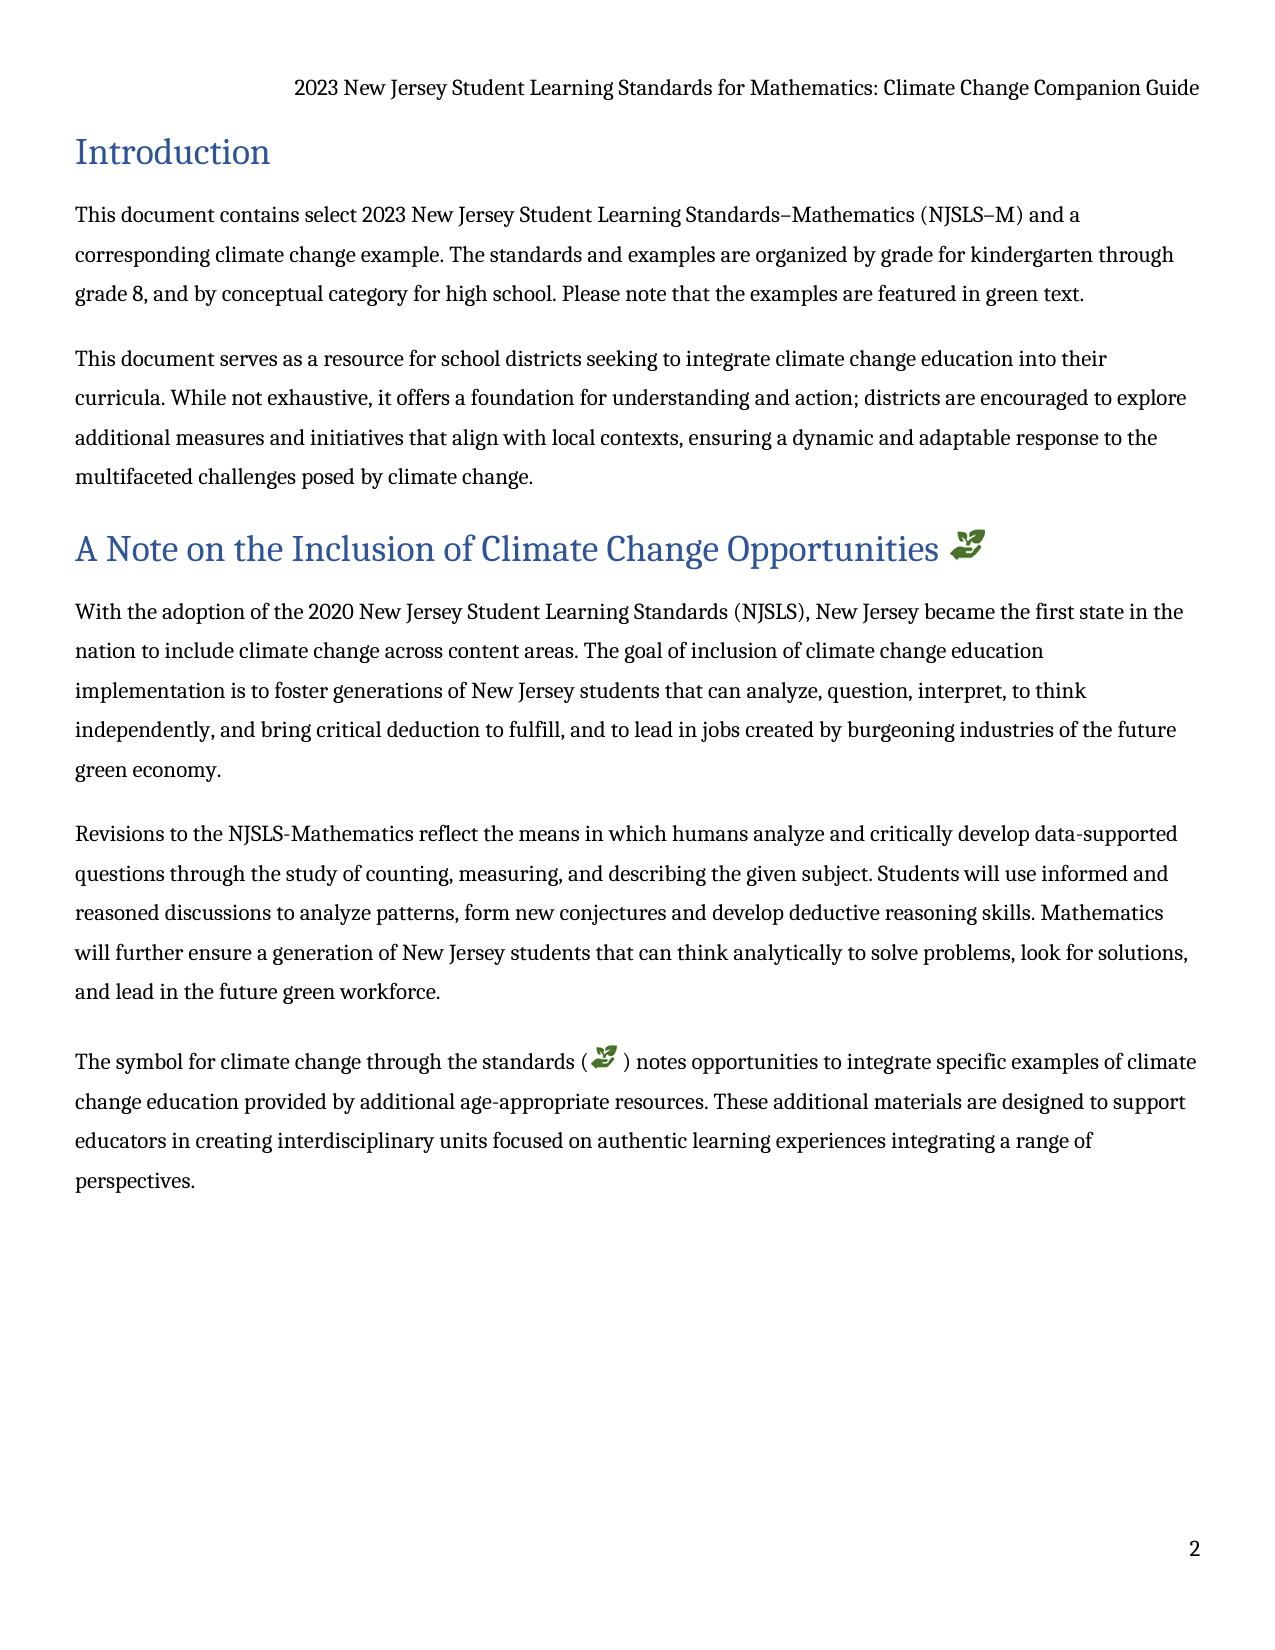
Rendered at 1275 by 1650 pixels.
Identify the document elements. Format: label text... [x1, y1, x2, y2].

subtitle A Note on the Inclusion of Climate Change Opportunities [75, 526, 1200, 570]
text With the adoption of the 2020 New Jersey Student Learning Standards (NJSLS), New Jersey became the first state in the nation to include climate change across content areas. The goal of inclusion of climate change education implementation is to foster generations of New Jersey students that can analyze, question, interpret, to think independently, and bring critical deduction to fulfill, and to lead in jobs created by burgeoning industries of the future green economy. [75, 599, 1200, 783]
text This document contains select 2023 New Jersey Student Learning Standards–Mathematics (NJSLS–M) and a corresponding climate change example. The standards and examples are organized by grade for kindergarten through grade 8, and by conceptual category for high school. Please note that the examples are featured in green text. [75, 202, 1200, 307]
text Revisions to the NJSLS-Mathematics reflect the means in which humans analyze and critically develop data-supported questions through the study of counting, measuring, and describing the given subject. Students will use informed and reasoned discussions to analyze patterns, form new conjectures and develop deductive reasoning skills. Mathematics will further ensure a generation of New Jersey students that can think analytically to solve problems, look for solutions, and lead in the future green workforce. [75, 821, 1200, 1005]
subtitle Introduction [75, 131, 1200, 174]
text The symbol for climate change through the standards ( ) notes opportunities to integrate specific examples of climate change education provided by additional age-appropriate resources. These additional materials are designed to support educators in creating interdisciplinary units focused on authentic learning experiences integrating a range of perspectives. [75, 1043, 1200, 1194]
picture [589, 1043, 618, 1070]
picture [947, 526, 985, 561]
text This document serves as a resource for school districts seeking to integrate climate change education into their curricula. While not exhaustive, it offers a foundation for understanding and action; districts are encouraged to explore additional measures and initiatives that align with local contexts, ensuring a dynamic and adaptable response to the multifaceted challenges posed by climate change. [75, 346, 1200, 490]
